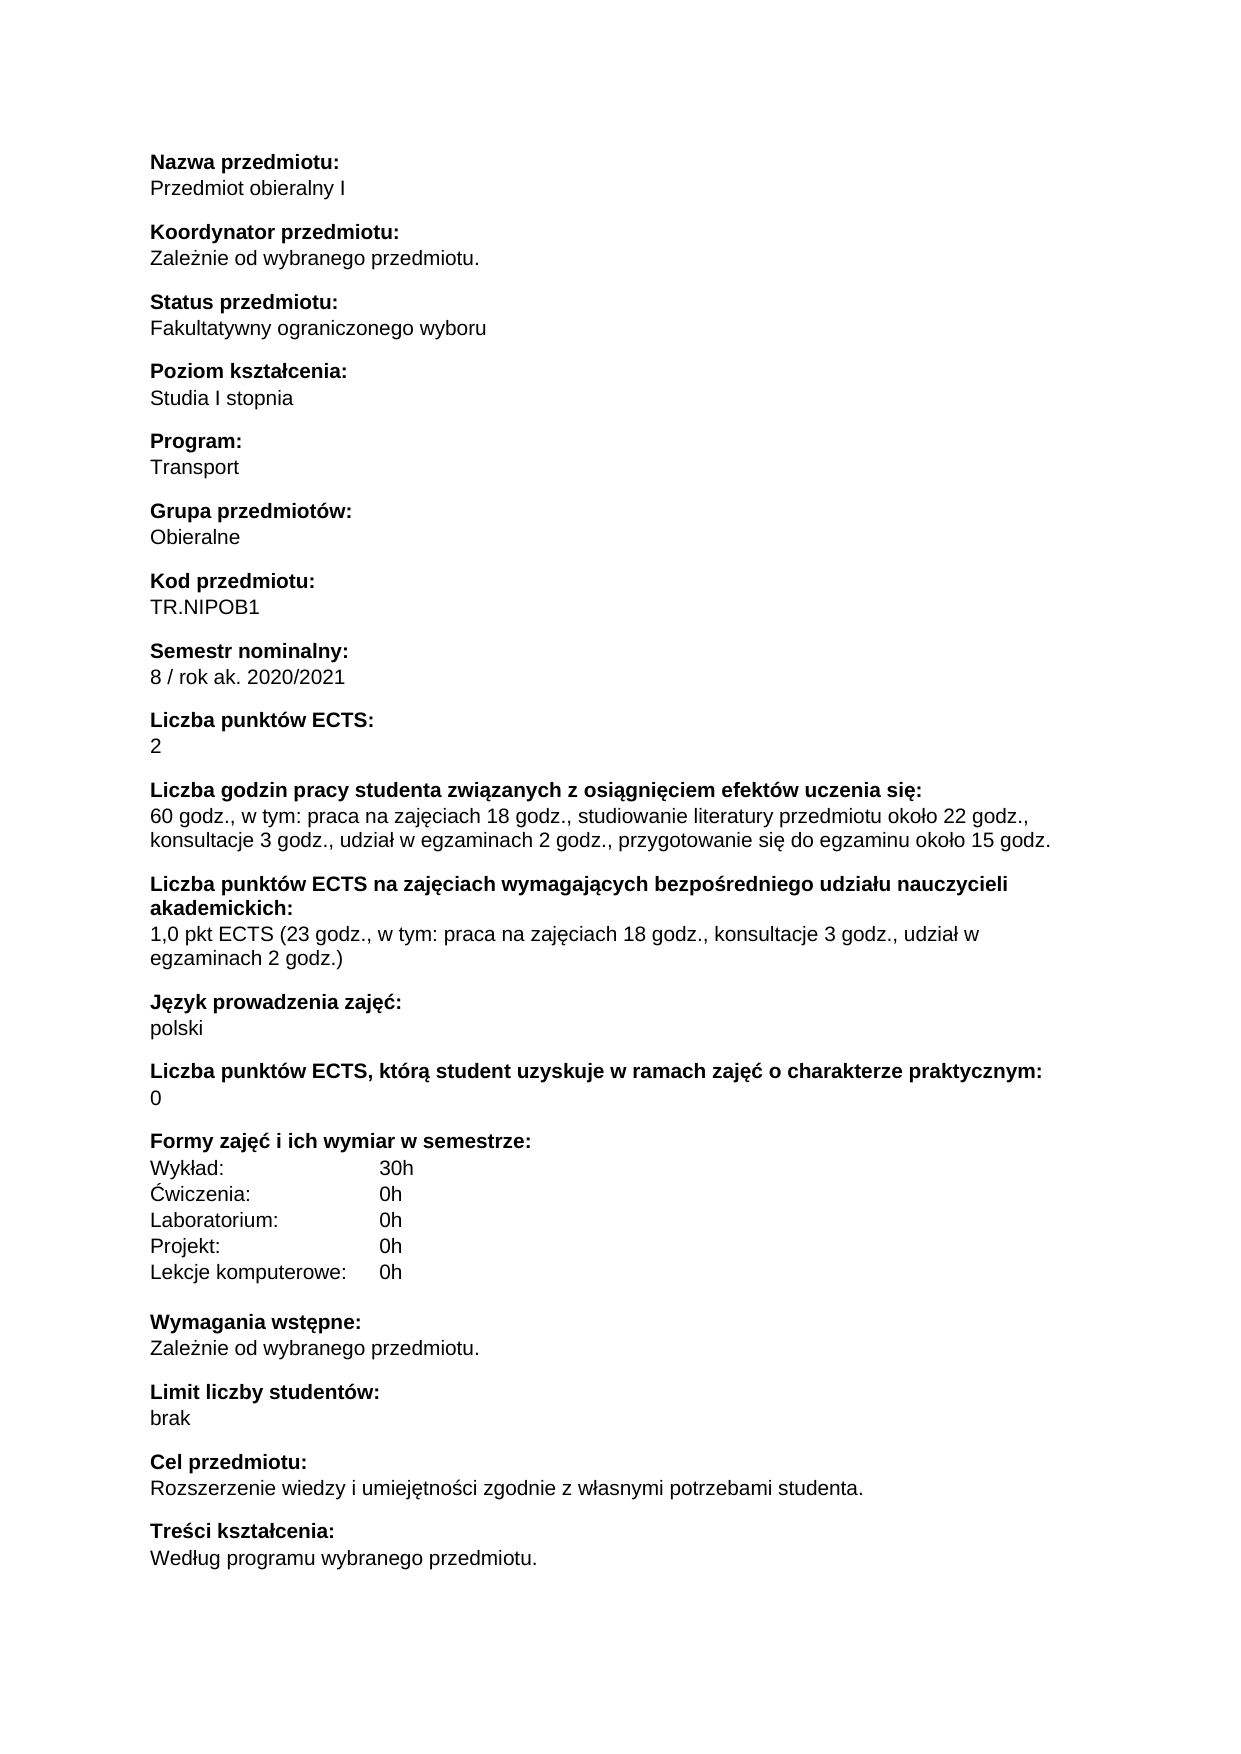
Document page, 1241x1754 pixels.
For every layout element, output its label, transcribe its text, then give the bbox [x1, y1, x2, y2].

table_cell 0h [369, 1180, 597, 1206]
text 60 godz., w tym: praca na zajęciach 18 godz., studiowanie literatury przedmiotu około 22 godz., konsultacje 3 godz., udział w egzaminach 2 godz., przygotowanie się do egzaminu około 15 godz. [150, 804, 1090, 852]
table_cell Projekt: [140, 1234, 367, 1258]
text Semestr nominalny: [150, 638, 1090, 662]
table_cell 0h [369, 1232, 597, 1258]
text Koordynator przedmiotu: [150, 220, 1090, 244]
table_header 30h [369, 1156, 597, 1180]
table_cell Lekcje komputerowe: [140, 1260, 367, 1284]
table_cell Laboratorium: [140, 1208, 367, 1232]
text Zależnie od wybranego przedmiotu. [150, 246, 1090, 270]
text Liczba punktów ECTS, którą student uzyskuje w ramach zajęć o charakterze praktycznym: [150, 1059, 1090, 1083]
text Status przedmiotu: [150, 289, 1090, 313]
text Poziom kształcenia: [150, 359, 1090, 383]
text Fakultatywny ograniczonego wyboru [150, 316, 1090, 339]
text Liczba punktów ECTS na zajęciach wymagających bezpośredniego udziału nauczycieli akademickich: [150, 872, 1090, 920]
text Nazwa przedmiotu: [150, 150, 1090, 174]
text Cel przedmiotu: [150, 1449, 1090, 1473]
table_header Wykład: [140, 1156, 367, 1180]
text Limit liczby studentów: [150, 1380, 1090, 1404]
text Transport [150, 455, 1090, 479]
text Studia I stopnia [150, 385, 1090, 409]
table_cell 0h [369, 1258, 597, 1284]
text Według programu wybranego przedmiotu. [150, 1545, 1090, 1569]
text 2 [150, 734, 1090, 758]
text 8 / rok ak. 2020/2021 [150, 664, 1090, 688]
text Zależnie od wybranego przedmiotu. [150, 1336, 1090, 1360]
text brak [150, 1406, 1090, 1430]
text Liczba godzin pracy studenta związanych z osiągnięciem efektów uczenia się: [150, 778, 1090, 802]
text 1,0 pkt ECTS (23 godz., w tym: praca na zajęciach 18 godz., konsultacje 3 godz., udział w egzaminach 2 godz.) [150, 922, 1090, 970]
text Język prowadzenia zajęć: [150, 989, 1090, 1013]
table_cell 0h [369, 1206, 597, 1232]
text Obieralne [150, 525, 1090, 549]
text Przedmiot obieralny I [150, 176, 1090, 200]
text Program: [150, 429, 1090, 453]
text Wymagania wstępne: [150, 1310, 1090, 1334]
text Treści kształcenia: [150, 1519, 1090, 1543]
text polski [150, 1016, 1090, 1039]
text Grupa przedmiotów: [150, 499, 1090, 523]
text Liczba punktów ECTS: [150, 708, 1090, 732]
text TR.NIPOB1 [150, 595, 1090, 619]
text 0 [150, 1085, 1090, 1109]
text Formy zajęć i ich wymiar w semestrze: [150, 1129, 1090, 1153]
text Rozszerzenie wiedzy i umiejętności zgodnie z własnymi potrzebami studenta. [150, 1476, 1090, 1499]
text Kod przedmiotu: [150, 569, 1090, 593]
table_cell Ćwiczenia: [140, 1182, 367, 1206]
